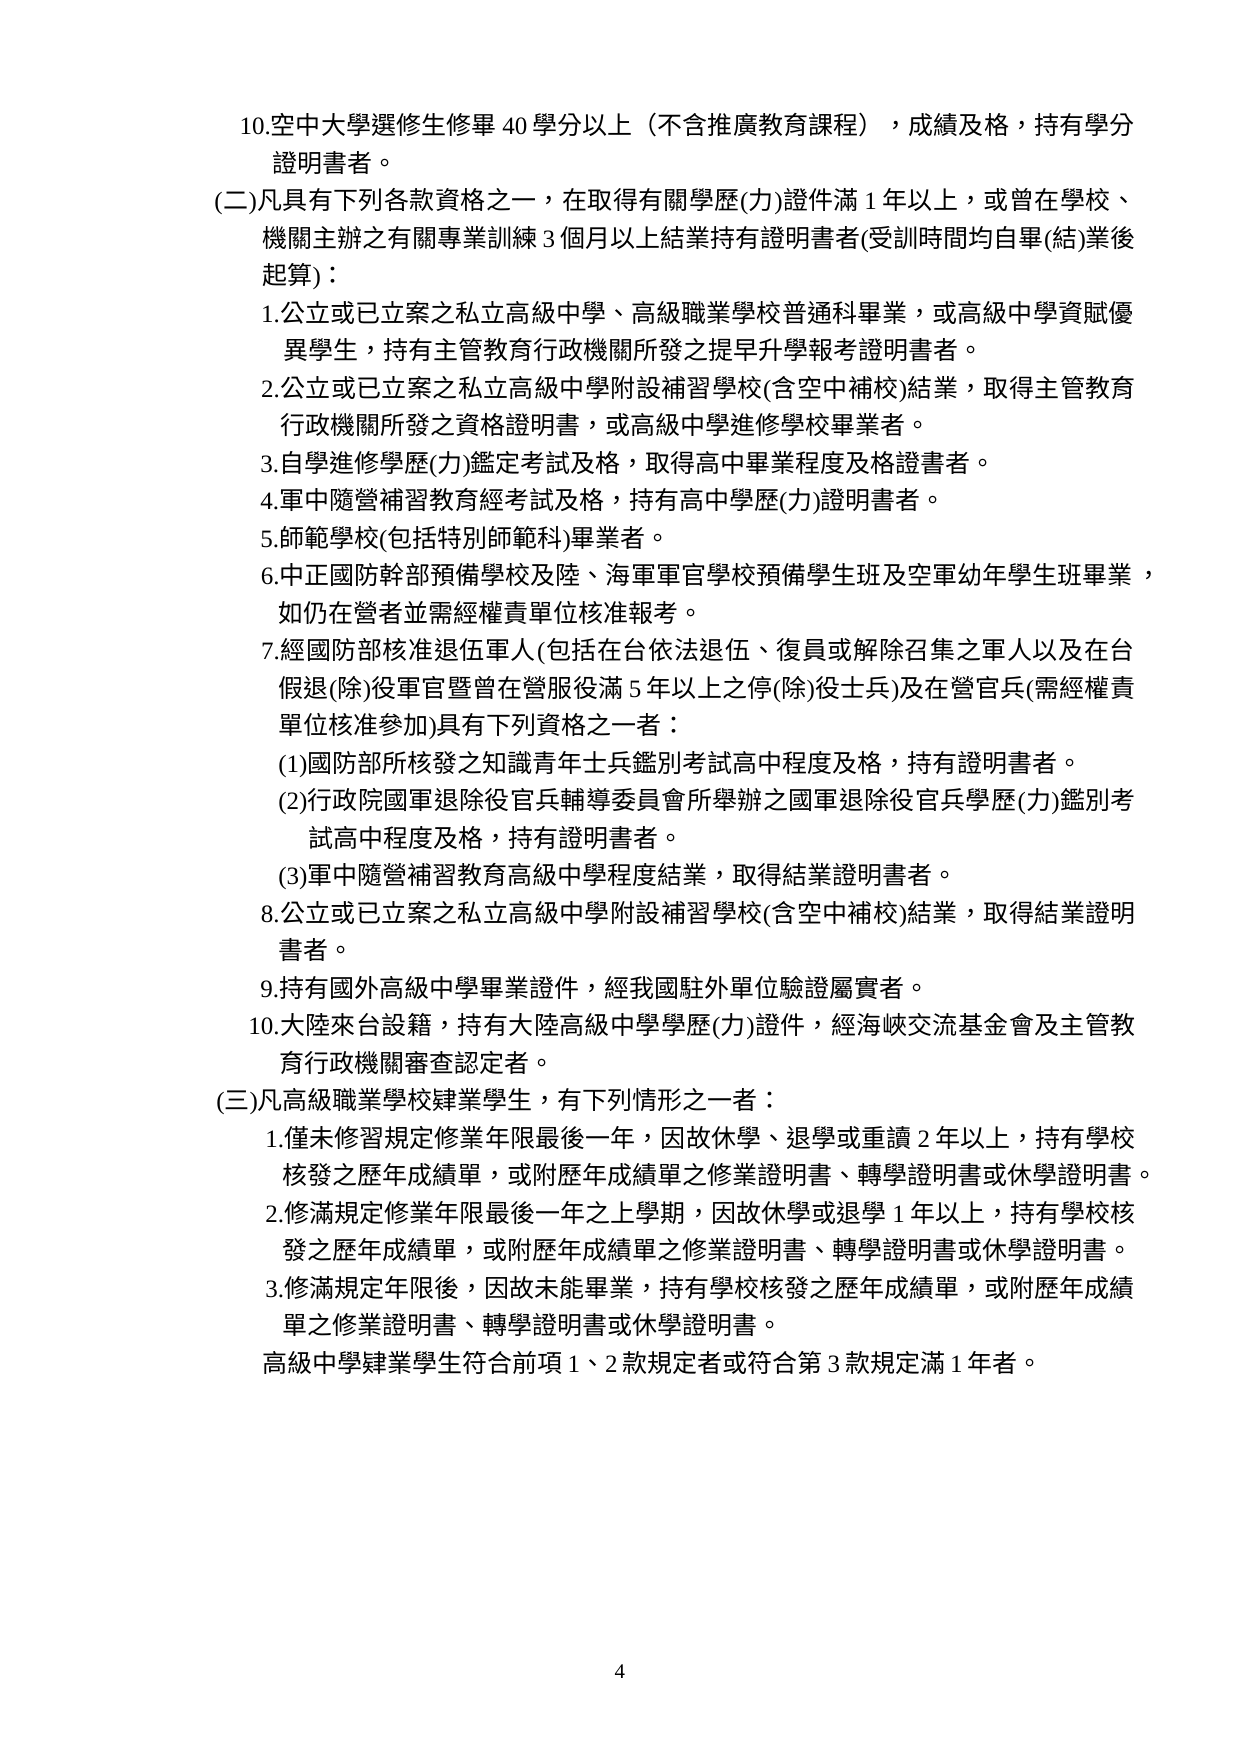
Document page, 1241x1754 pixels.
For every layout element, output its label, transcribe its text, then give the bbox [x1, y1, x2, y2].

text 7.經國防部核准退伍軍人(包括在台依法退伍、復員或解除召集之軍人以及在台假退(除)役軍官暨曾在營服役滿5年以上之停(除)役士兵)及在營官兵(需經權責單位核准參加)具有下列資格之一者： [261, 630, 1136, 743]
text (二)凡具有下列各款資格之一，在取得有關學歷(力)證件滿1年以上，或曾在學校、機關主辦之有關專業訓練3個月以上結業持有證明書者(受訓時間均自畢(結)業後起算)： [214, 180, 1136, 293]
text 9.持有國外高級中學畢業證件，經我國駐外單位驗證屬實者。 [102, 968, 1136, 1005]
text 1.公立或已立案之私立高級中學、高級職業學校普通科畢業，或高級中學資賦優異學生，持有主管教育行政機關所發之提早升學報考證明書者。 [261, 293, 1136, 368]
text (1)國防部所核發之知識青年士兵鑑別考試高中程度及格，持有證明書者。 [278, 743, 1136, 780]
text 1.僅未修習規定修業年限最後一年，因故休學、退學或重讀2年以上，持有學校核發之歷年成績單，或附歷年成績單之修業證明書、轉學證明書或休學證明書。 [265, 1118, 1136, 1193]
text (三)凡高級職業學校肄業學生，有下列情形之一者： [102, 1080, 1136, 1118]
text 6.中正國防幹部預備學校及陸、海軍軍官學校預備學生班及空軍幼年學生班畢業，如仍在營者並需經權責單位核准報考。 [261, 555, 1136, 630]
text (3)軍中隨營補習教育高級中學程度結業，取得結業證明書者。 [278, 855, 1136, 893]
text (2)行政院國軍退除役官兵輔導委員會所舉辦之國軍退除役官兵學歷(力)鑑別考試高中程度及格，持有證明書者。 [278, 780, 1136, 855]
text 5.師範學校(包括特別師範科)畢業者。 [102, 518, 1136, 555]
text 8.公立或已立案之私立高級中學附設補習學校(含空中補校)結業，取得結業證明書者。 [261, 893, 1136, 968]
text 10.空中大學選修生修畢40學分以上（不含推廣教育課程），成績及格，持有學分證明書者。 [239, 105, 1136, 180]
text 3.修滿規定年限後，因故未能畢業，持有學校核發之歷年成績單，或附歷年成績單之修業證明書、轉學證明書或休學證明書。 [265, 1268, 1136, 1343]
text 2.公立或已立案之私立高級中學附設補習學校(含空中補校)結業，取得主管教育行政機關所發之資格證明書，或高級中學進修學校畢業者。 [261, 368, 1136, 443]
text 2.修滿規定修業年限最後一年之上學期，因故休學或退學1年以上，持有學校核發之歷年成績單，或附歷年成績單之修業證明書、轉學證明書或休學證明書。 [265, 1193, 1136, 1268]
text 10.大陸來台設籍，持有大陸高級中學學歷(力)證件，經海峽交流基金會及主管教育行政機關審查認定者。 [248, 1005, 1136, 1080]
text 3.自學進修學歷(力)鑑定考試及格，取得高中畢業程度及格證書者。 [102, 443, 1136, 480]
text 高級中學肄業學生符合前項1、2款規定者或符合第3款規定滿1年者。 [102, 1343, 1136, 1380]
text 4.軍中隨營補習教育經考試及格，持有高中學歷(力)證明書者。 [102, 480, 1136, 518]
